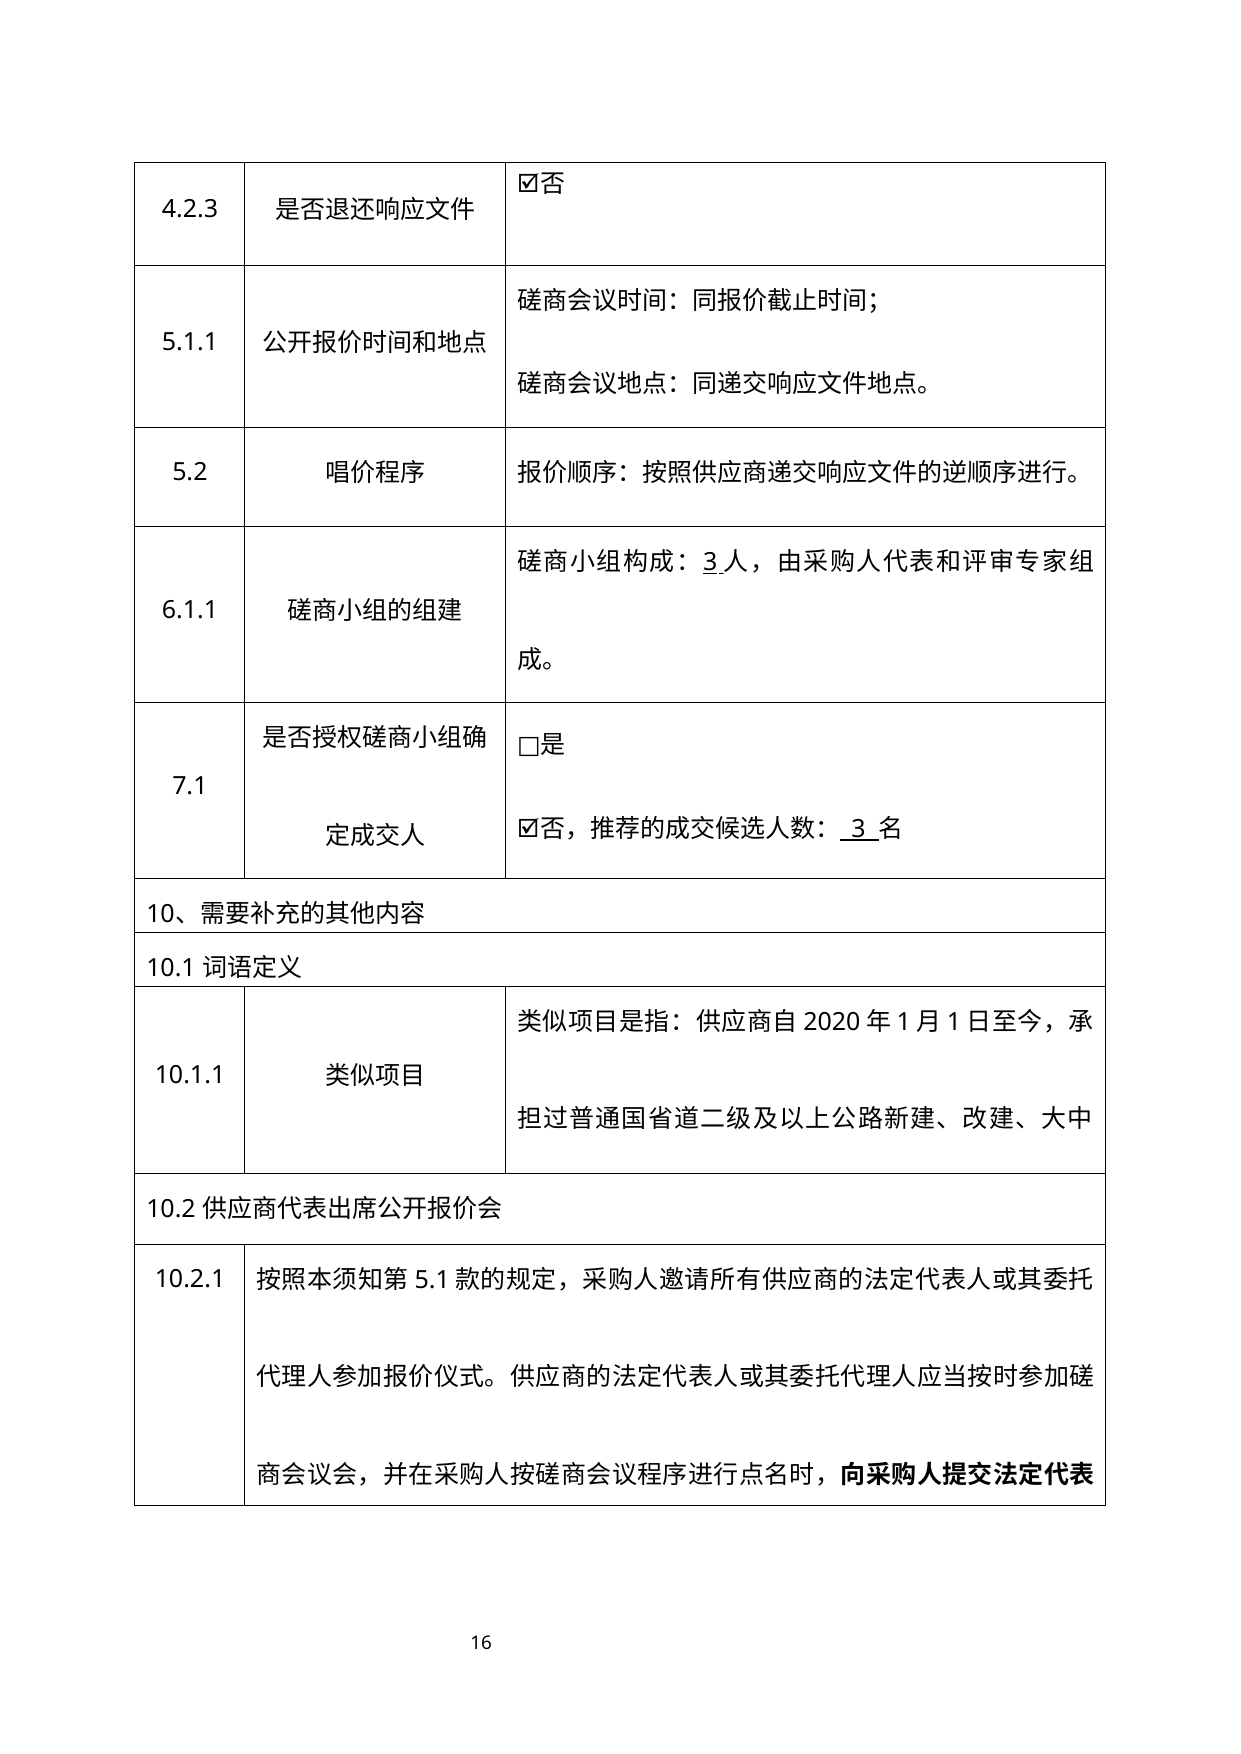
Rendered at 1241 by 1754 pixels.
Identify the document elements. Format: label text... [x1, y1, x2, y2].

table_cell 类似项目 [245, 987, 505, 1173]
table_cell 4.2.3 [135, 163, 244, 265]
table_cell 磋商会议时间：同报价截止时间； 磋商会议地点：同递交响应文件地点。 [506, 266, 1105, 427]
table_cell 5.1.1 [135, 266, 244, 427]
table_cell 5.2 [135, 428, 244, 526]
table_cell 10.2 供应商代表出席公开报价会 [135, 1174, 1105, 1244]
table_cell 报价顺序：按照供应商递交响应文件的逆顺序进行。 [506, 428, 1105, 526]
table_cell 唱价程序 [245, 428, 505, 526]
table_cell 磋商小组的组建 [245, 527, 505, 702]
table_cell 10.1.1 [135, 987, 244, 1173]
table_cell 公开报价时间和地点 [245, 266, 505, 427]
table_cell 是否授权磋商小组确定成交人 [245, 703, 505, 878]
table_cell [245, 1245, 1105, 1505]
table_cell 10、需要补充的其他内容 [135, 879, 1105, 932]
table_cell 磋商小组构成：3人，由采购人代表和评审专家组成。 [506, 527, 1105, 702]
table_cell 否 [506, 163, 1105, 265]
table_cell 类似项目是指：供应商自2020年1月1日至今，承担过普通国省道二级及以上公路新建、改建、大中修、养护工程的设计等类似业绩【类似项目业绩：提供合同复印件，以合同签订时间为准】。 [506, 987, 1105, 1173]
table_cell 10.2.1 [135, 1245, 244, 1505]
table_cell 7.1 [135, 703, 244, 878]
table_cell 6.1.1 [135, 527, 244, 702]
table_cell □是 否，推荐的成交候选人数： 3 名 [506, 703, 1105, 878]
table_cell 是否退还响应文件 [245, 163, 505, 265]
table_cell 10.1 词语定义 [135, 933, 1105, 986]
